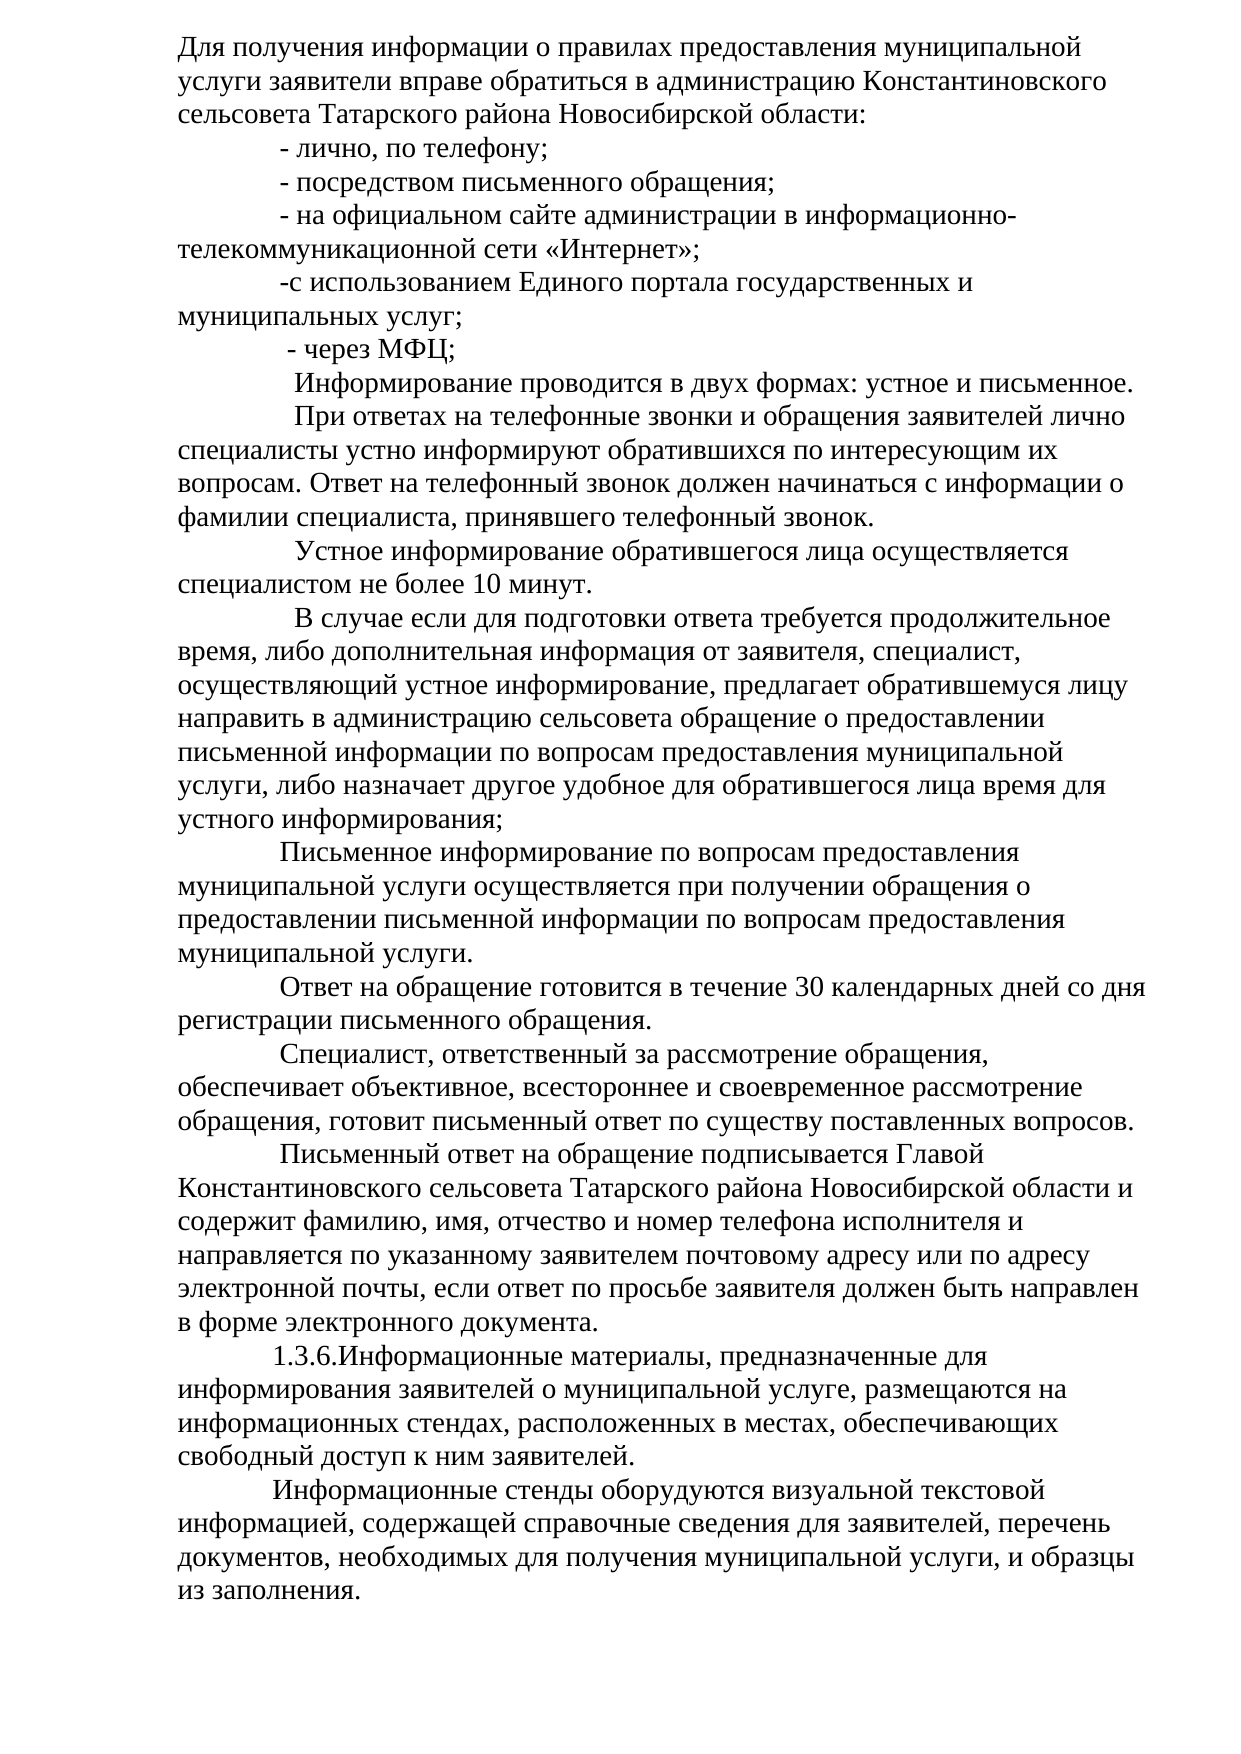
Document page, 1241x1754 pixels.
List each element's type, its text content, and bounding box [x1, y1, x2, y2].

text При ответах на телефонные звонки и обращения заявителей лично специалисты устно информируют обратившихся по интересующим их вопросам. Ответ на телефонный звонок должен начинаться с информации о фамилии специалиста, принявшего телефонный звонок. [177, 398, 1152, 533]
text Специалист, ответственный за рассмотрение обращения, обеспечивает объективное, всестороннее и своевременное рассмотрение обращения, готовит письменный ответ по существу поставленных вопросов. [177, 1036, 1152, 1136]
text Ответ на обращение готовится в течение 30 календарных дней со дня регистрации письменного обращения. [177, 969, 1152, 1036]
text Устное информирование обратившегося лица осуществляется специалистом не более 10 минут. [177, 533, 1152, 600]
text - лично, по телефону; [177, 130, 1152, 164]
text В случае если для подготовки ответа требуется продолжительное время, либо дополнительная информация от заявителя, специалист, осуществляющий устное информирование, предлагает обратившемуся лицу направить в администрацию сельсовета обращение о предоставлении письменной информации по вопросам предоставления муниципальной услуги, либо назначает другое удобное для обратившегося лица время для устного информирования; [177, 600, 1152, 834]
text Информационные стенды оборудуются визуальной текстовой информацией, содержащей справочные сведения для заявителей, перечень документов, необходимых для получения муниципальной услуги, и образцы из заполнения. [177, 1472, 1152, 1606]
text Письменный ответ на обращение подписывается Главой Константиновского сельсовета Татарского района Новосибирской области и содержит фамилию, имя, отчество и номер телефона исполнителя и направляется по указанному заявителем почтовому адресу или по адресу электронной почты, если ответ по просьбе заявителя должен быть направлен в форме электронного документа. [177, 1136, 1152, 1338]
text - через МФЦ; [177, 331, 1152, 365]
text Информирование проводится в двух формах: устное и письменное. [177, 365, 1152, 398]
text - на официальном сайте администрации в информационно-телекоммуникационной сети «Интернет»; [177, 197, 1152, 264]
text -с использованием Единого портала государственных и муниципальных услуг; [177, 264, 1152, 331]
text - посредством письменного обращения; [177, 164, 1152, 197]
text Для получения информации о правилах предоставления муниципальной услуги заявители вправе обратиться в администрацию Константиновского сельсовета Татарского района Новосибирской области: [177, 29, 1152, 130]
text Письменное информирование по вопросам предоставления муниципальной услуги осуществляется при получении обращения о предоставлении письменной информации по вопросам предоставления муниципальной услуги. [177, 834, 1152, 969]
text 1.3.6.Информационные материалы, предназначенные для информирования заявителей о муниципальной услуге, размещаются на информационных стендах, расположенных в местах, обеспечивающих свободный доступ к ним заявителей. [177, 1338, 1152, 1472]
